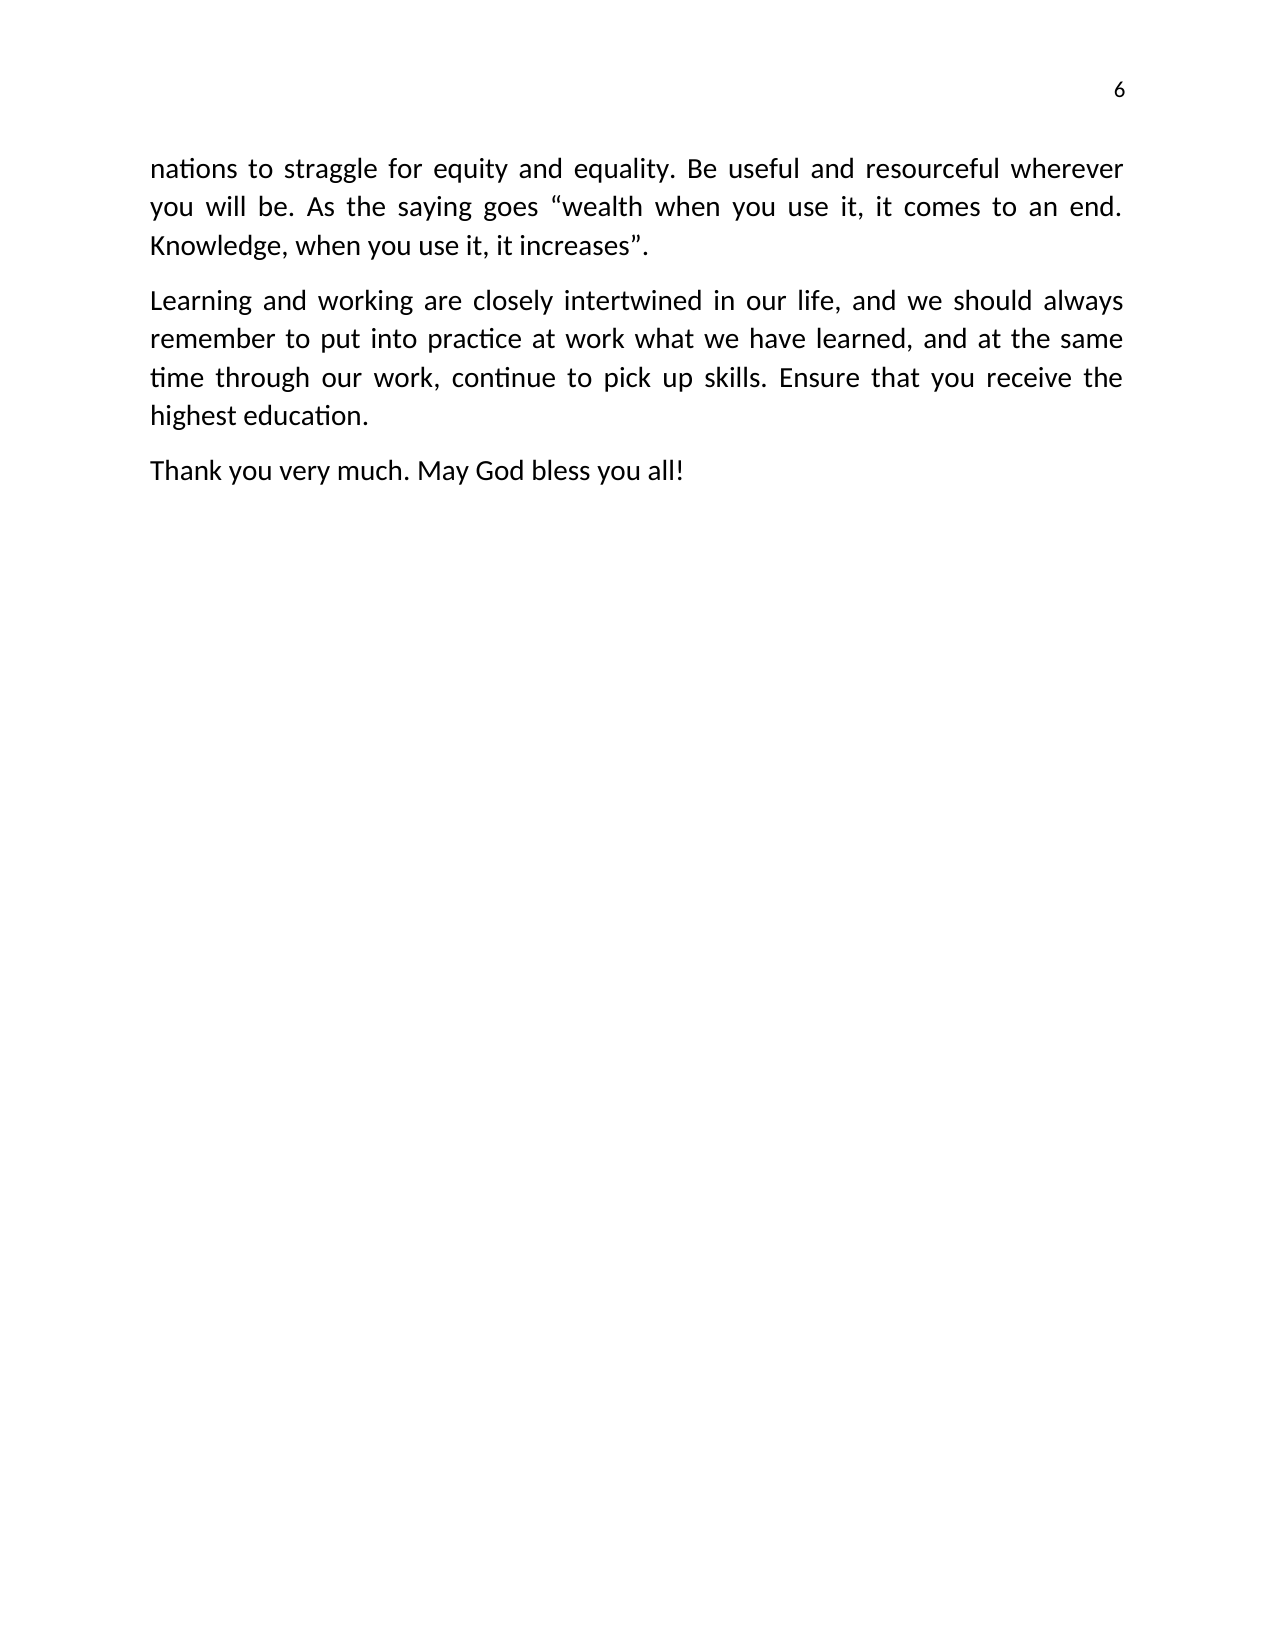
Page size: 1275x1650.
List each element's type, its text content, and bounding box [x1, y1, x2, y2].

text Learning and working are closely intertwined in our life, and we should always remember to put into practice at work what we have learned, and at the same time through our work, continue to pick up skills. Ensure that you receive the highest education. [150, 282, 1125, 433]
text Thank you very much. May God bless you all! [150, 452, 1125, 488]
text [150, 150, 1125, 262]
